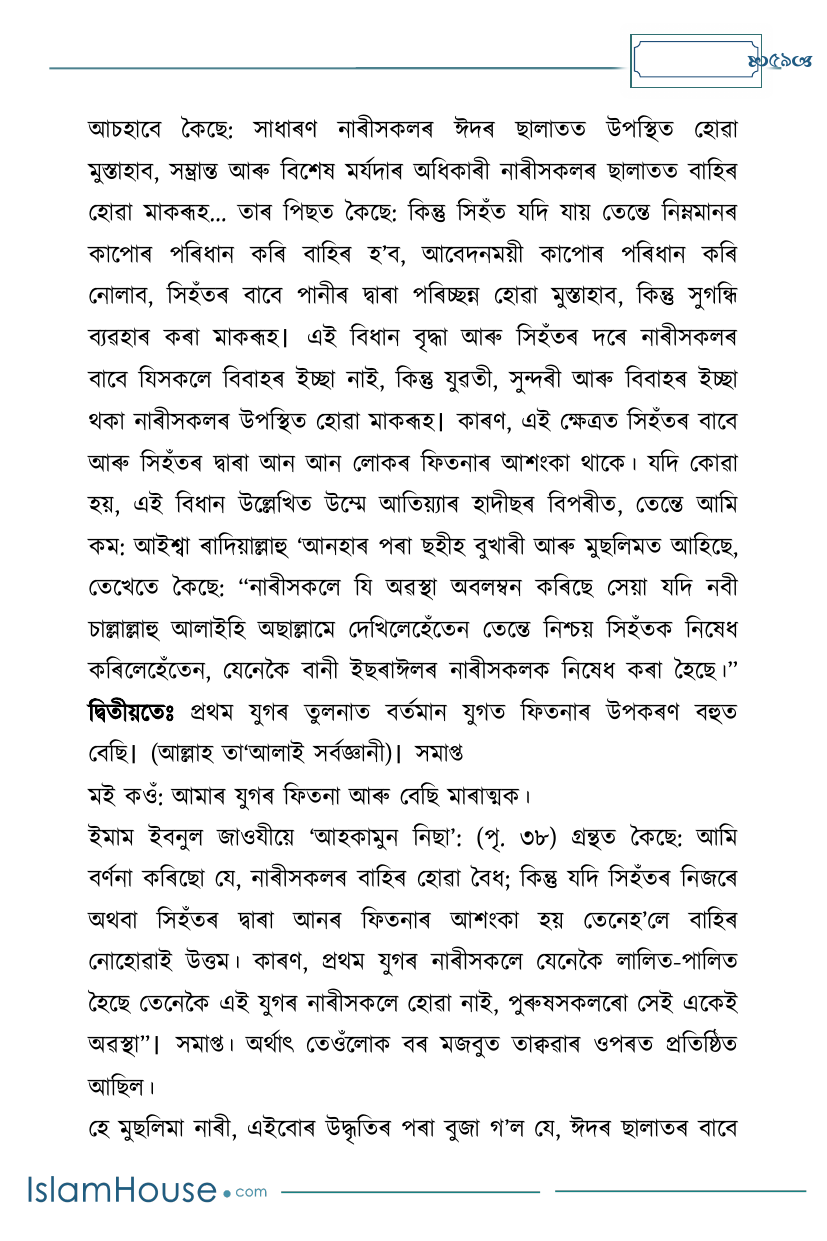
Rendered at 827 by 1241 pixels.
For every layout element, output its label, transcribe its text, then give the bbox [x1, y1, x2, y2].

text মই কওঁ: আমাৰ যুগৰ ফিতনা আৰু বেছি মাৰাত্মক। [89, 773, 738, 815]
text ইমাম ইবনুল জাওযীয়ে ‘আহকামুন নিছা’: (পৃ. ৩৮) গ্ৰন্থত কৈছে: আমি বৰ্ণনা কৰিছো যে, নাৰীসকলৰ বাহিৰ হোৱা বৈধ; কিন্তু যদি সিহঁতৰ নিজৰে অথবা সিহঁতৰ দ্বাৰা আনৰ ফিতনাৰ আশংকা হয় তেনেহ’লে বাহিৰ নোহোৱাই উত্তম। কাৰণ, প্ৰথম যুগৰ নাৰীসকলে যেনেকৈ লালিত-পালিত হৈছে তেনেকৈ এই যুগৰ নাৰীসকলে হোৱা নাই, পুৰুষসকলৰো সেই একেই অৱস্থা”। সমাপ্ত। অৰ্থাৎ তেওঁলোক বৰ মজবুত তাক্বৱাৰ ওপৰত প্ৰতিষ্ঠিত আছিল। [89, 815, 738, 1106]
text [89, 107, 738, 773]
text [89, 1106, 738, 1148]
picture [20, 1171, 541, 1209]
picture [548, 1170, 807, 1208]
